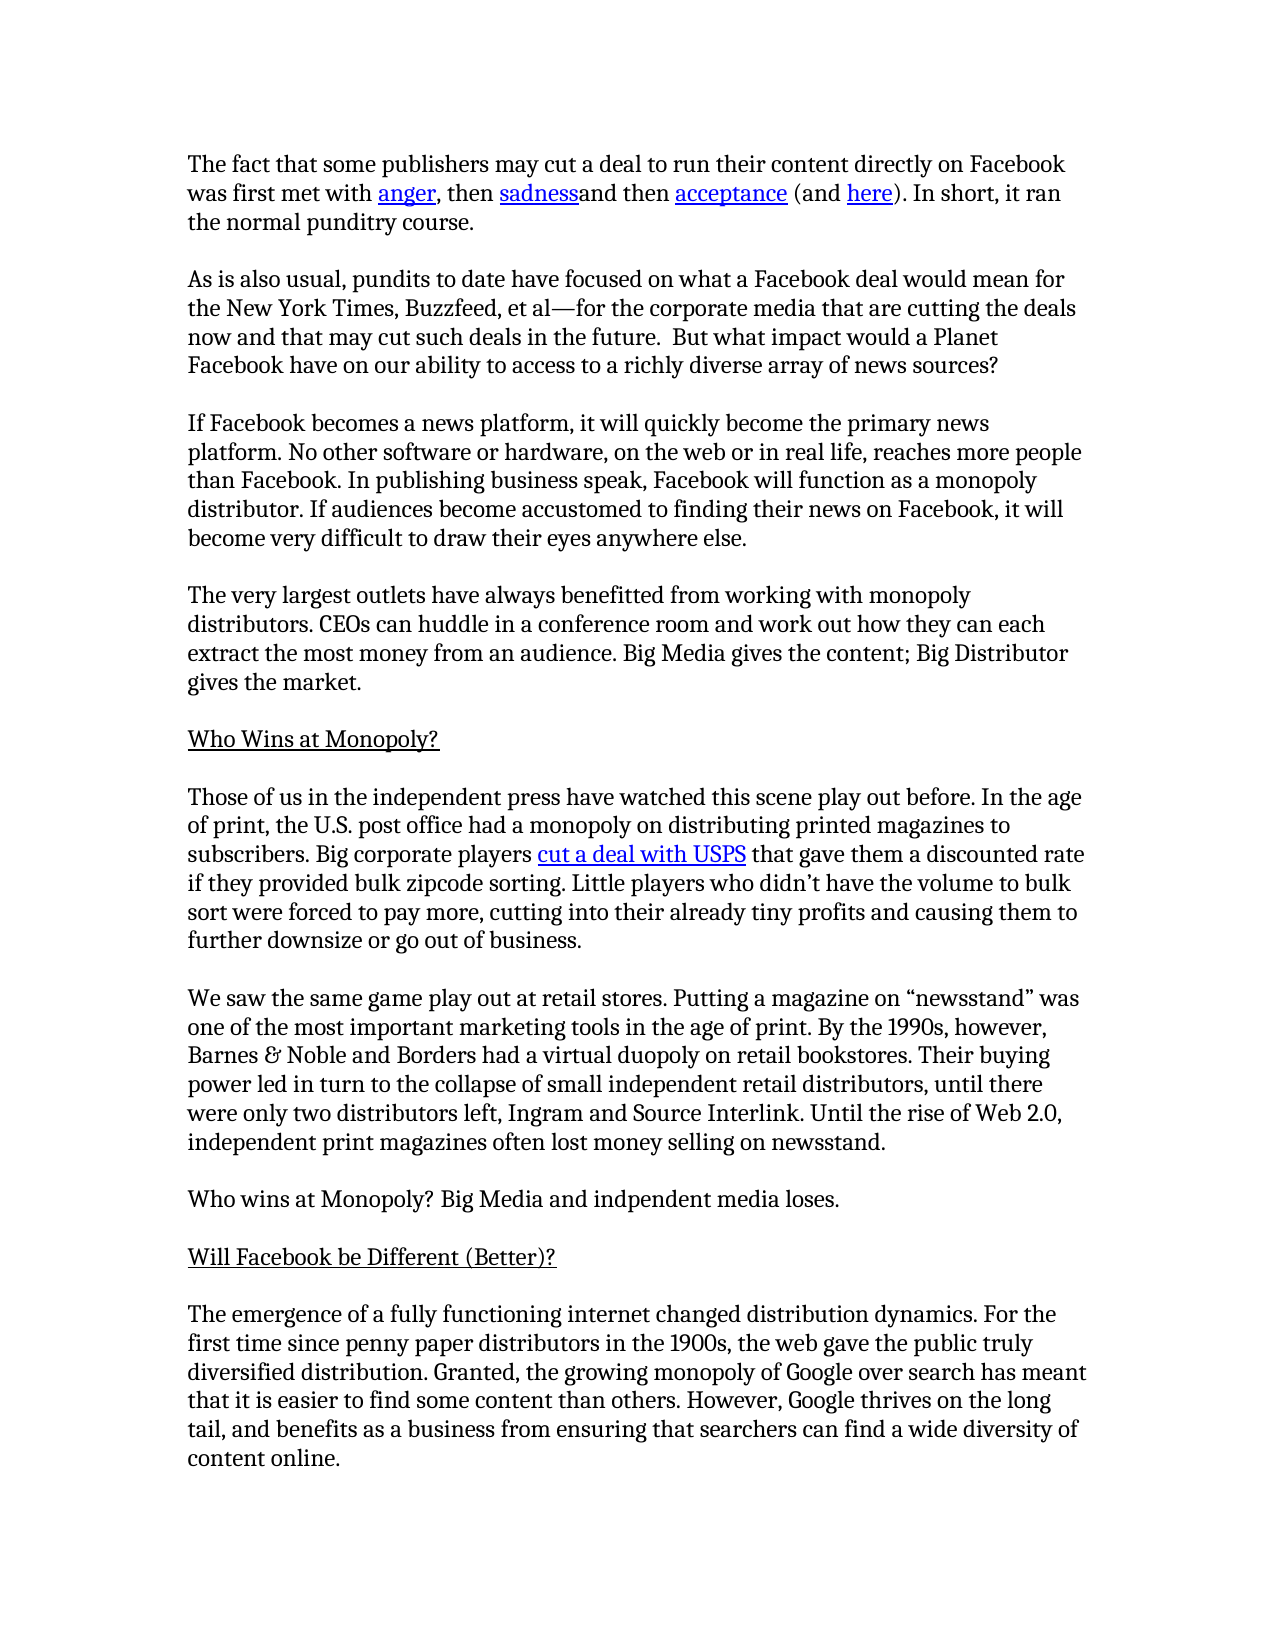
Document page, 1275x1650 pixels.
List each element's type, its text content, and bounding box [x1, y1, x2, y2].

text Those of us in the independent press have watched this scene play out before. In the age of print, the U.S. post office had a monopoly on distributing printed magazines to subscribers. Big corporate players cut a deal with USPS that gave them a discounted rate if they provided bulk zipcode sorting. Little players who didn’t have the volume to bulk sort were forced to pay more, cutting into their already tiny profits and causing them to further downsize or go out of business. [187, 782, 1087, 955]
text Who Wins at Monopoly? [187, 725, 1087, 754]
text If Facebook becomes a news platform, it will quickly become the primary news platform. No other software or hardware, on the web or in real life, reaches more people than Facebook. In publishing business speak, Facebook will function as a monopoly distributor. If audiences become accustomed to finding their news on Facebook, it will become very difficult to draw their eyes anywhere else. [187, 409, 1087, 552]
text We saw the same game play out at retail stores. Putting a magazine on “newsstand” was one of the most important marketing tools in the age of print. By the 1990s, however, Barnes & Noble and Borders had a virtual duopoly on retail bookstores. Their buying power led in turn to the collapse of small independent retail distributors, until there were only two distributors left, Ingram and Source Interlink. Until the rise of Web 2.0, independent print magazines often lost money selling on newsstand. [187, 984, 1087, 1156]
text The emergence of a fully functioning internet changed distribution dynamics. For the first time since penny paper distributors in the 1900s, the web gave the public truly diversified distribution. Granted, the growing monopoly of Google over search has meant that it is easier to find some content than others. However, Google thrives on the long tail, and benefits as a business from ensuring that searchers can find a wide diversity of content online. [187, 1300, 1087, 1472]
text As is also usual, pundits to date have focused on what a Facebook deal would mean for the New York Times, Buzzfeed, et al—for the corporate media that are cutting the deals now and that may cut such deals in the future. But what impact would a Planet Facebook have on our ability to access to a richly diverse array of news sources? [187, 265, 1087, 380]
text The fact that some publishers may cut a deal to run their content directly on Facebook was first met with anger, then sadnessand then acceptance (and here). In short, it ran the normal punditry course. [187, 150, 1087, 236]
text The very largest outlets have always benefitted from working with monopoly distributors. CEOs can huddle in a conference room and work out how they can each extract the most money from an audience. Big Media gives the content; Big Distributor gives the market. [187, 581, 1087, 696]
text Will Facebook be Different (Better)? [187, 1242, 1087, 1271]
text Who wins at Monopoly? Big Media and indpendent media loses. [187, 1185, 1087, 1214]
